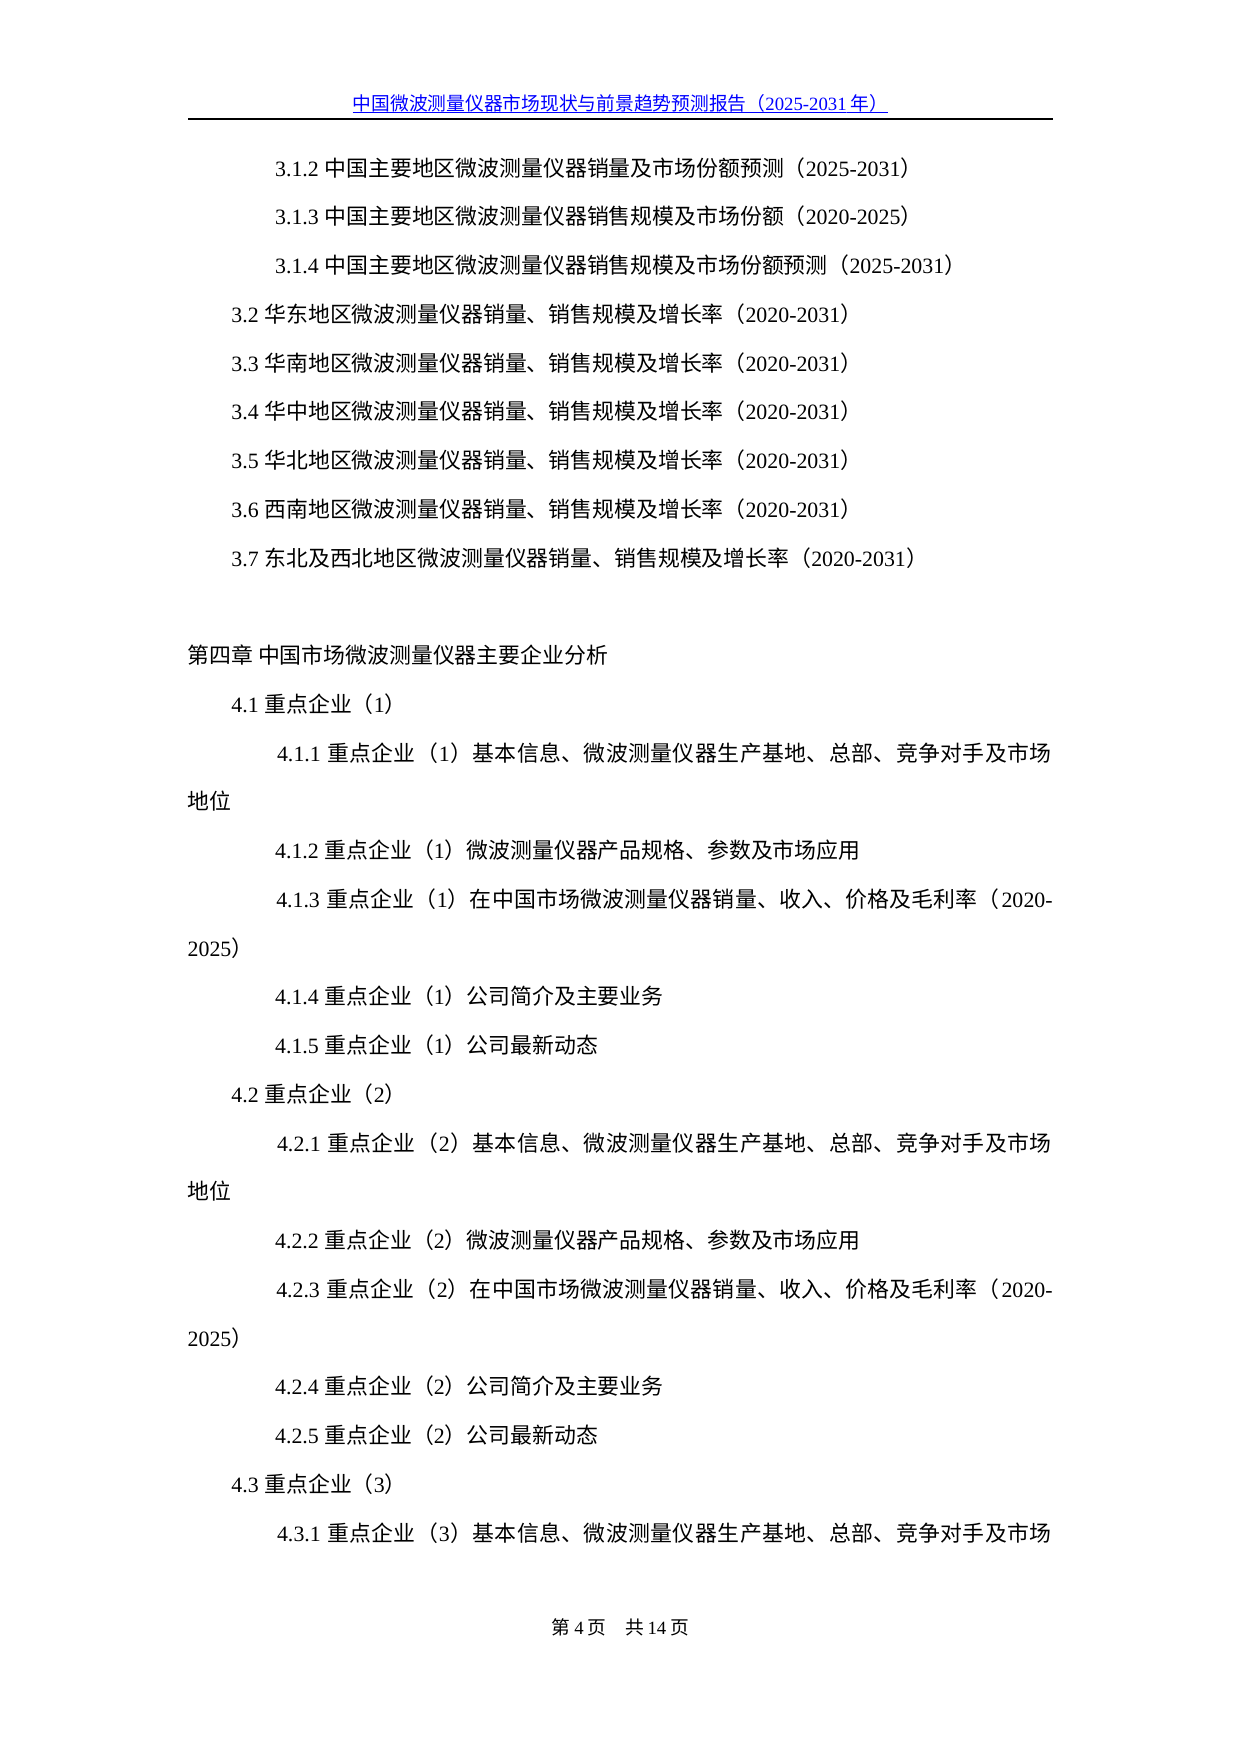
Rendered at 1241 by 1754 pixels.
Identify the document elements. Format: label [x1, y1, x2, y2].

text [187, 150, 1053, 1548]
